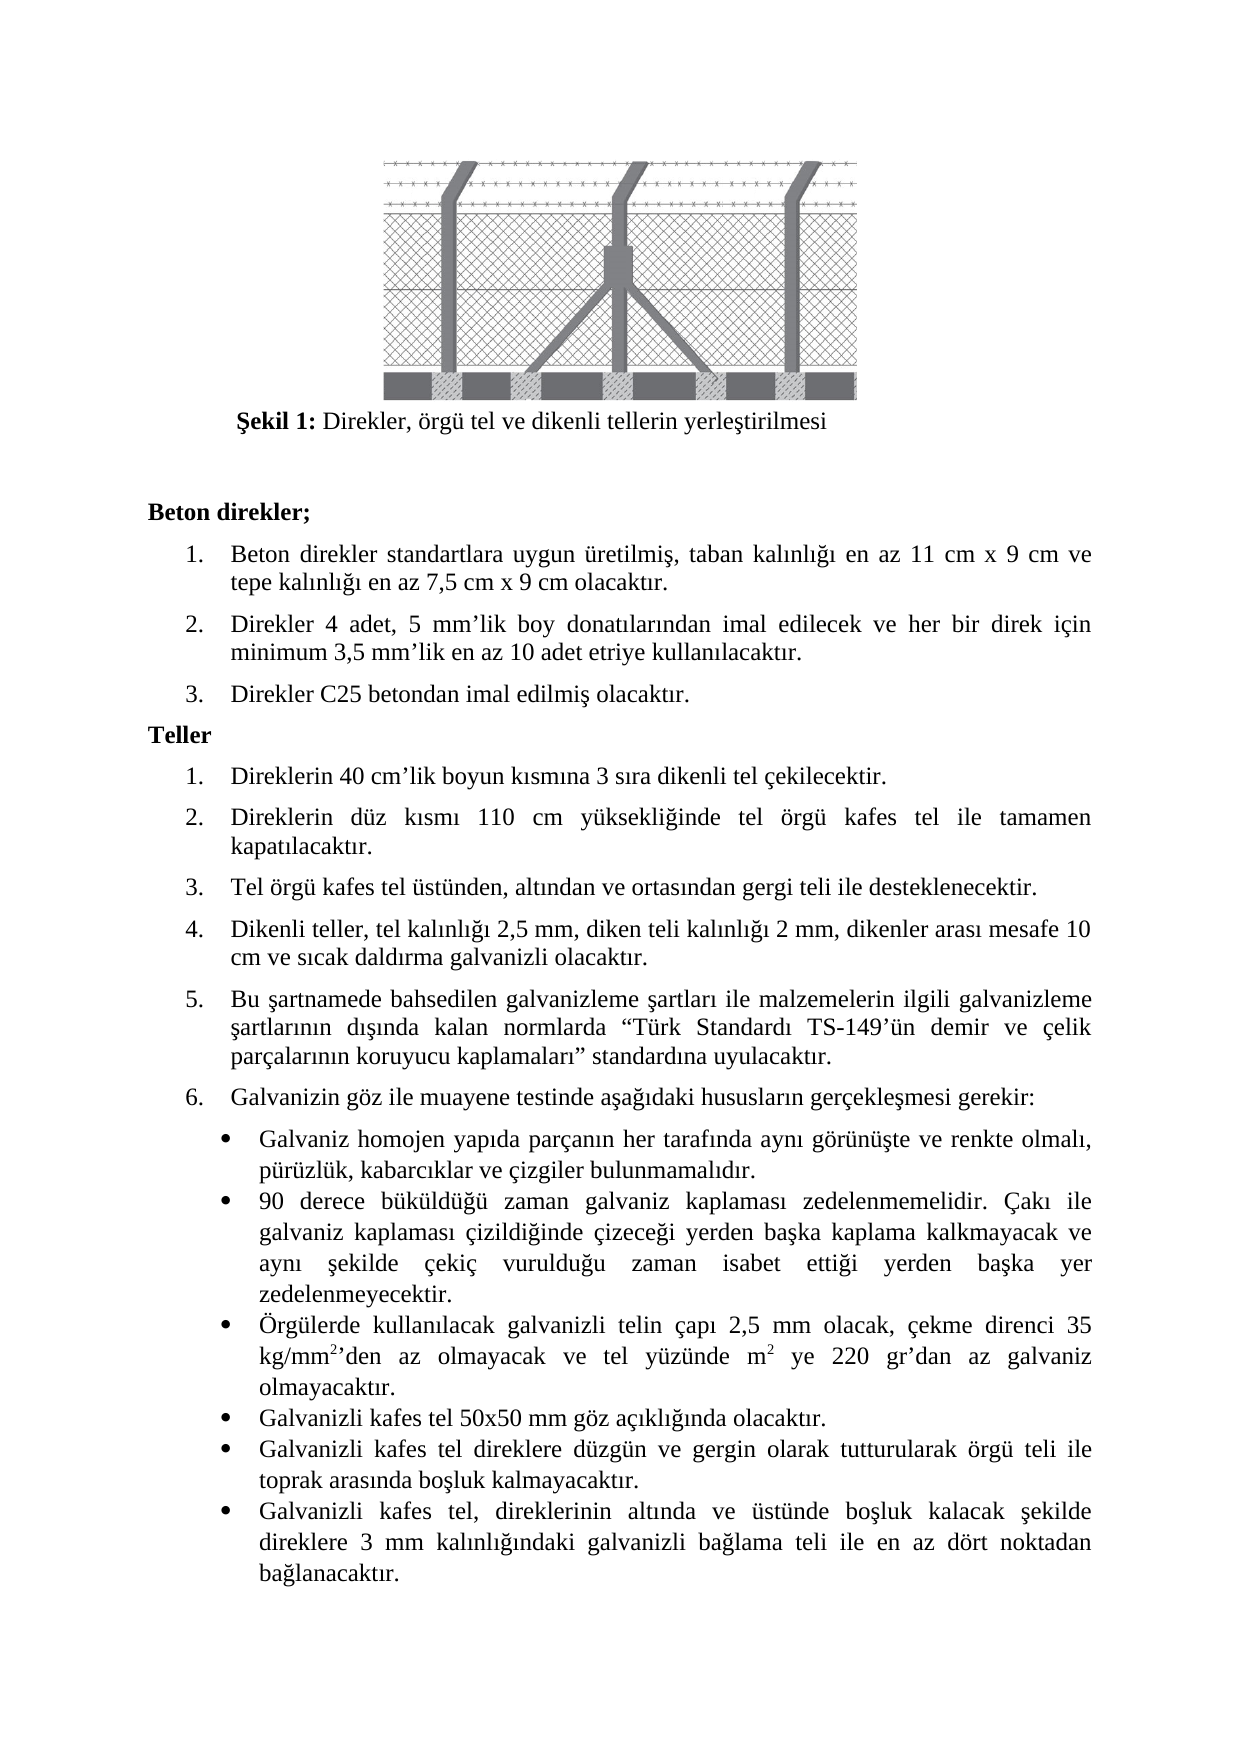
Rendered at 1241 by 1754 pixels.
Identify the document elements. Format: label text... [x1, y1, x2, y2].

list Tel örgü kafes tel üstünden, altından ve ortasından gergi teli ile desteklenecektir. [185, 872, 1093, 901]
list Galvanizli kafes tel, direklerinin altında ve üstünde boşluk kalacak şekilde direklere 3 mm kalınlığındaki galvanizli bağlama teli ile en az dört noktadan bağlanacaktır. [221, 1496, 1093, 1587]
list Galvaniz homojen yapıda parçanın her tarafında aynı görünüşte ve renkte olmalı, pürüzlük, kabarcıklar ve çizgiler bulunmamalıdır. [221, 1124, 1093, 1183]
list Dikenli teller, tel kalınlığı 2,5 mm, diken teli kalınlığı 2 mm, dikenler arası mesafe 10 cm ve sıcak daldırma galvanizli olacaktır. [185, 914, 1093, 971]
list Beton direkler standartlara uygun üretilmiş, taban kalınlığı en az 11 cm x 9 cm ve tepe kalınlığı en az 7,5 cm x 9 cm olacaktır. [185, 539, 1093, 596]
list Direklerin 40 cm’lik boyun kısmına 3 sıra dikenli tel çekilecektir. [185, 761, 1093, 790]
list Direkler 4 adet, 5 mm’lik boy donatılarından imal edilecek ve her bir direk için minimum 3,5 mm’lik en az 10 adet etriye kullanılacaktır. [185, 609, 1093, 666]
list Galvanizli kafes tel direklere düzgün ve gergin olarak tutturularak örgü teli ile toprak arasında boşluk kalmayacaktır. [221, 1434, 1093, 1494]
text Beton direkler; [148, 497, 1093, 526]
text Şekil 1: Direkler, örgü tel ve dikenli tellerin yerleştirilmesi [148, 406, 1093, 435]
list Direklerin düz kısmı 110 cm yüksekliğinde tel örgü kafes tel ile tamamen kapatılacaktır. [185, 802, 1093, 860]
picture [383, 147, 857, 405]
list Örgülerde kullanılacak galvanizli telin çapı 2,5 mm olacak, çekme direnci 35 kg/mm2’den az olmayacak ve tel yüzünde m2 ye 220 gr’dan az galvaniz olmayacaktır. [221, 1310, 1093, 1401]
list Direkler C25 betondan imal edilmiş olacaktır. [185, 679, 1093, 707]
list Bu şartnamede bahsedilen galvanizleme şartları ile malzemelerin ilgili galvanizleme şartlarının dışında kalan normlarda “Türk Standardı TS-149’ün demir ve çelik parçalarının koruyucu kaplamaları” standardına uyulacaktır. [185, 984, 1093, 1070]
list Galvanizli kafes tel 50x50 mm göz açıklığında olacaktır. [221, 1403, 1093, 1432]
text Teller [148, 720, 1093, 749]
list Galvanizin göz ile muayene testinde aşağıdaki hususların gerçekleşmesi gerekir: [185, 1082, 1093, 1111]
list 90 derece büküldüğü zaman galvaniz kaplaması zedelenmemelidir. Çakı ile galvaniz kaplaması çizildiğinde çizeceği yerden başka kaplama kalkmayacak ve aynı şekilde çekiç vurulduğu zaman isabet ettiği yerden başka yer zedelenmeyecektir. [221, 1186, 1093, 1308]
